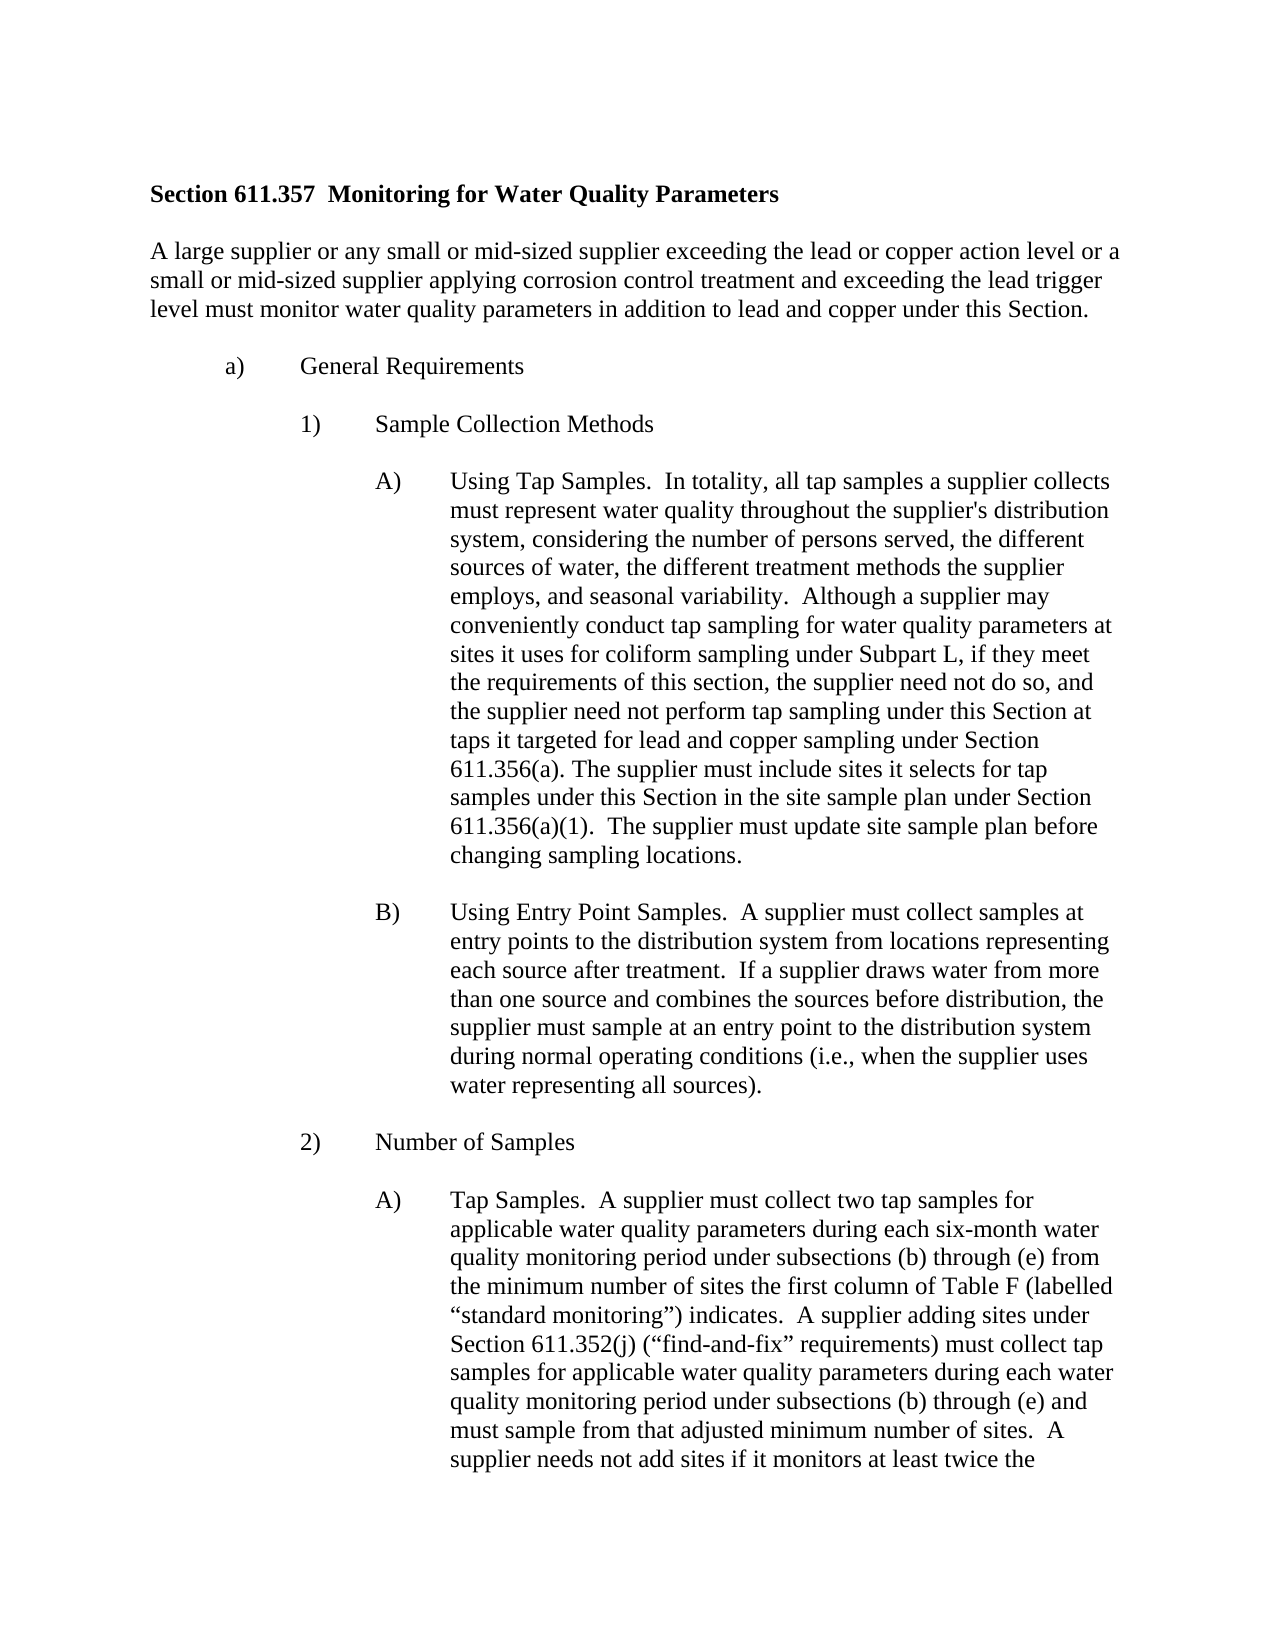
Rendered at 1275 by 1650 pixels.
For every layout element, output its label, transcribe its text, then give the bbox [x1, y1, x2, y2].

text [375, 1185, 1125, 1472]
text a) General Requirements [225, 351, 1125, 380]
text A large supplier or any small or mid-sized supplier exceeding the lead or copper action level or a small or mid-sized supplier applying corrosion control treatment and exceeding the lead trigger level must monitor water quality parameters in addition to lead and copper under this Section. [150, 236, 1125, 322]
text 1) Sample Collection Methods [300, 409, 1125, 437]
text 2) Number of Samples [300, 1127, 1125, 1156]
text A) Using Tap Samples. In totality, all tap samples a supplier collects must represent water quality throughout the supplier's distribution system, considering the number of persons served, the different sources of water, the different treatment methods the supplier employs, and seasonal variability. Although a supplier may conveniently conduct tap sampling for water quality parameters at sites it uses for coliform sampling under Subpart L, if they meet the requirements of this section, the supplier need not do so, and the supplier need not perform tap sampling under this Section at taps it targeted for lead and copper sampling under Section 611.356(a). The supplier must include sites it selects for tap samples under this Section in the site sample plan under Section 611.356(a)(1). The supplier must update site sample plan before changing sampling locations. [375, 466, 1125, 869]
text Section 611.357 Monitoring for Water Quality Parameters [150, 179, 1125, 207]
text B) Using Entry Point Samples. A supplier must collect samples at entry points to the distribution system from locations representing each source after treatment. If a supplier draws water from more than one source and combines the sources before distribution, the supplier must sample at an entry point to the distribution system during normal operating conditions (i.e., when the supplier uses water representing all sources). [375, 897, 1125, 1099]
